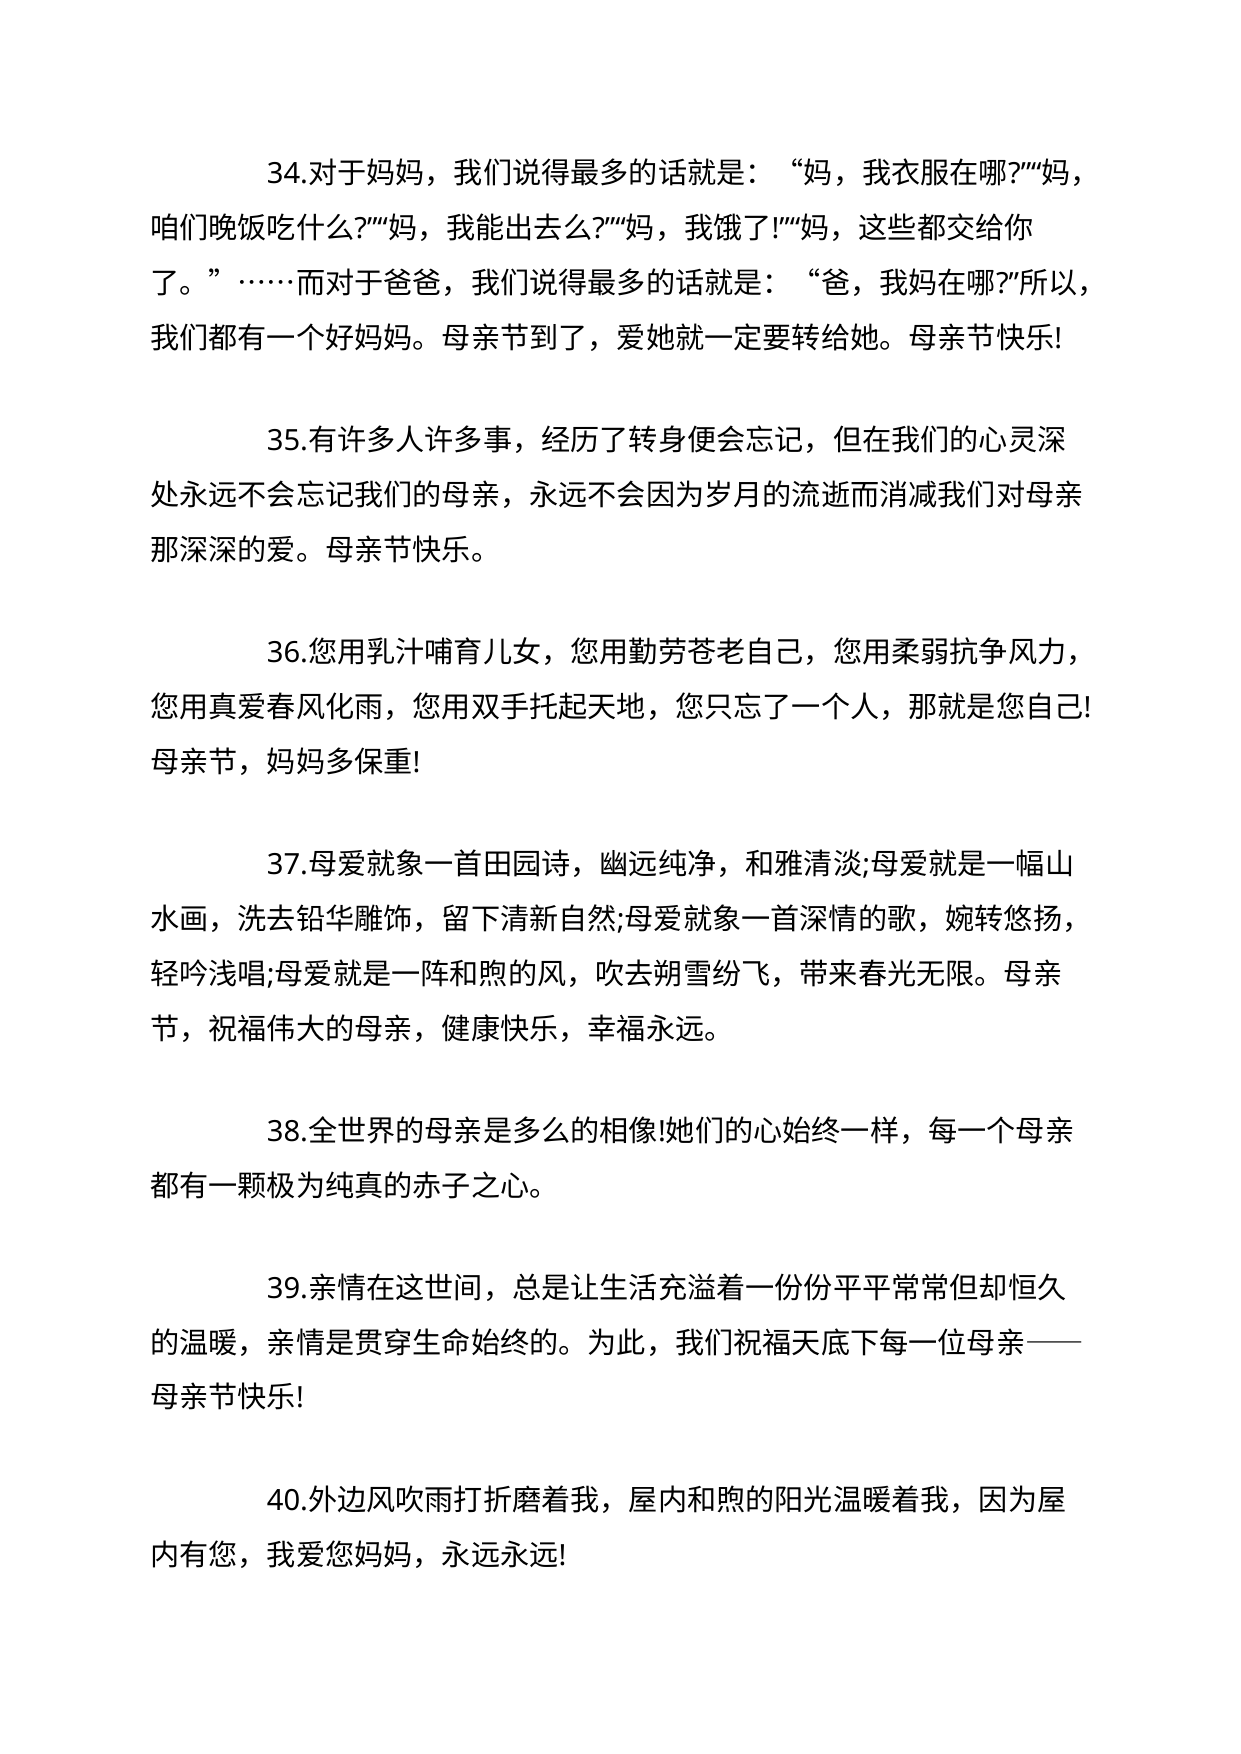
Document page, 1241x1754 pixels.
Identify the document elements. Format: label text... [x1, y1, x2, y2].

text 39.亲情在这世间，总是让生活充溢着一份份平平常常但却恒久的温暖，亲情是贯穿生命始终的。为此，我们祝福天底下每一位母亲——母亲节快乐! [150, 1264, 1090, 1416]
text 34.对于妈妈，我们说得最多的话就是：“妈，我衣服在哪?”“妈，咱们晚饭吃什么?”“妈，我能出去么?”“妈，我饿了!”“妈，这些都交给你了。”……而对于爸爸，我们说得最多的话就是：“爸，我妈在哪?”所以，我们都有一个好妈妈。母亲节到了，爱她就一定要转给她。母亲节快乐! [150, 150, 1090, 357]
text 37.母爱就象一首田园诗，幽远纯净，和雅清淡;母爱就是一幅山水画，洗去铅华雕饰，留下清新自然;母爱就象一首深情的歌，婉转悠扬，轻吟浅唱;母爱就是一阵和煦的风，吹去朔雪纷飞，带来春光无限。母亲节，祝福伟大的母亲，健康快乐，幸福永远。 [150, 841, 1090, 1048]
text 35.有许多人许多事，经历了转身便会忘记，但在我们的心灵深处永远不会忘记我们的母亲，永远不会因为岁月的流逝而消减我们对母亲那深深的爱。母亲节快乐。 [150, 417, 1090, 569]
text 36.您用乳汁哺育儿女，您用勤劳苍老自己，您用柔弱抗争风力，您用真爱春风化雨，您用双手托起天地，您只忘了一个人，那就是您自己!母亲节，妈妈多保重! [150, 629, 1090, 781]
text 40.外边风吹雨打折磨着我，屋内和煦的阳光温暖着我，因为屋内有您，我爱您妈妈，永远永远! [150, 1476, 1090, 1573]
text 38.全世界的母亲是多么的相像!她们的心始终一样，每一个母亲都有一颗极为纯真的赤子之心。 [150, 1107, 1090, 1205]
